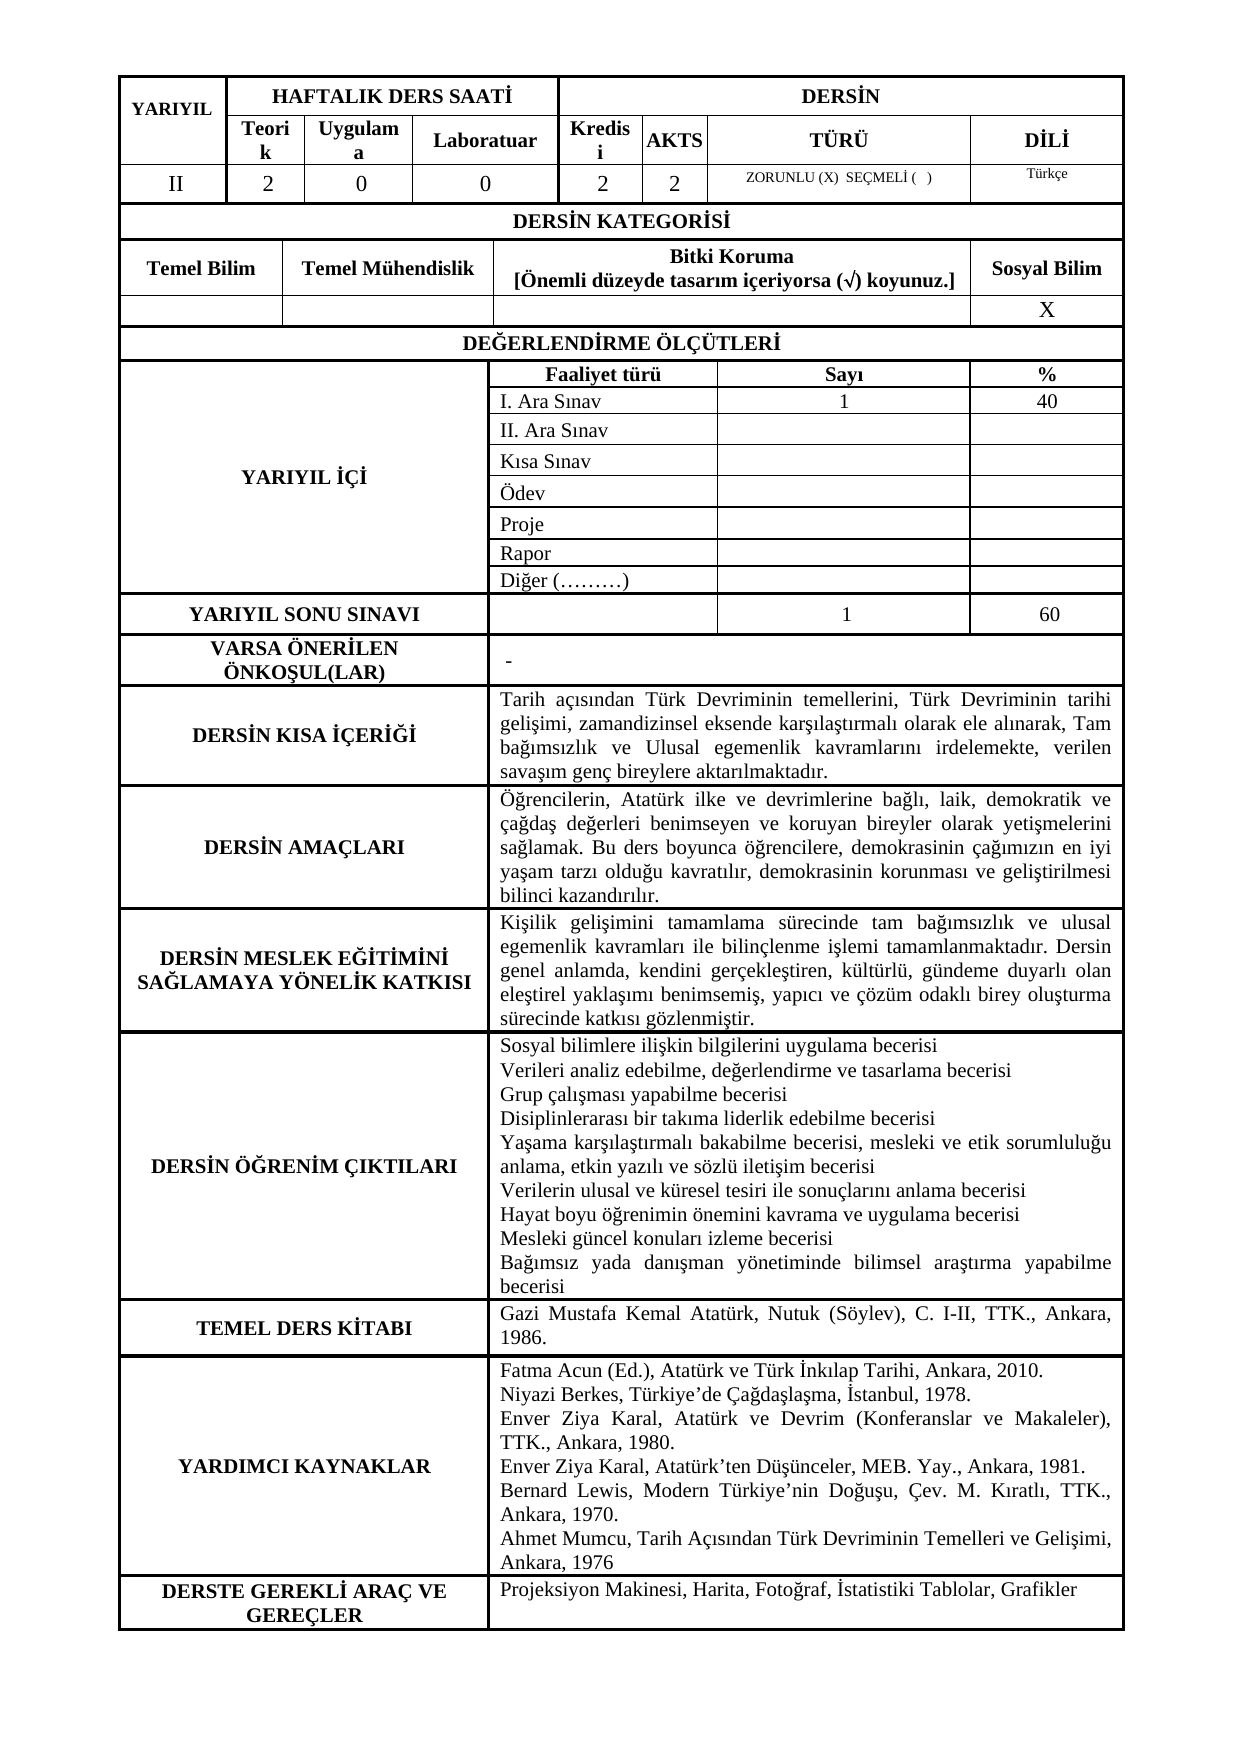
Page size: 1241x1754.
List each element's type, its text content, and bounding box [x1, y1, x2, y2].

table_cell 1 [718, 595, 969, 633]
table_cell DERSİN AMAÇLARI [121, 787, 487, 907]
table_cell Bitki Koruma [Önemli düzeyde tasarım içeriyorsa () koyunuz.] [494, 241, 970, 294]
table_cell 1 [718, 388, 969, 413]
table_cell Uygulama [305, 116, 412, 164]
table_cell [971, 567, 1122, 592]
table_cell DERSİN ÖĞRENİM ÇIKTILARI [121, 1034, 487, 1298]
table_cell TÜRÜ [708, 116, 970, 164]
table_cell [971, 508, 1122, 538]
table_cell YARIYIL SONU SINAVI [121, 595, 487, 633]
table_cell II [121, 165, 225, 202]
table_cell % [971, 362, 1122, 386]
table_cell Tarih açısından Türk Devriminin temellerini, Türk Devriminin tarihi gelişimi, zamandizinsel eksende karşılaştırmalı olarak ele alınarak, Tam bağımsızlık ve Ulusal egemenlik kavramlarını irdelemekte, verilen savaşım genç bireylere aktarılmaktadır. [490, 687, 1122, 783]
table_cell Sayı [718, 362, 969, 386]
table_cell Kısa Sınav [490, 445, 717, 475]
table_cell [718, 414, 969, 444]
table_cell 60 [971, 595, 1122, 633]
table_cell Proje [490, 508, 717, 538]
table_cell Fatma Acun (Ed.), Atatürk ve Türk İnkılap Tarihi, Ankara, 2010. Niyazi Berkes, Türkiye’de Çağdaşlaşma, İstanbul, 1978. Enver Ziya Karal, Atatürk ve Devrim (Konferanslar ve Makaleler), TTK., Ankara, 1980. Enver Ziya Karal, Atatürk’ten Düşünceler, MEB. Yay., Ankara, 1981. Bernard Lewis, Modern Türkiye’nin Doğuşu, Çev. M. Kıratlı, TTK., Ankara, 1970. Ahmet Mumcu, Tarih Açısından Türk Devriminin Temelleri ve Gelişimi, Ankara, 1976 [490, 1358, 1122, 1574]
table_cell 0 [305, 165, 412, 202]
table_cell Sosyal bilimlere ilişkin bilgilerini uygulama becerisi Verileri analiz edebilme, değerlendirme ve tasarlama becerisi Grup çalışması yapabilme becerisi Disiplinlerarası bir takıma liderlik edebilme becerisi Yaşama karşılaştırmalı bakabilme becerisi, mesleki ve etik sorumluluğu anlama, etkin yazılı ve sözlü iletişim becerisi Verilerin ulusal ve küresel tesiri ile sonuçlarını anlama becerisi Hayat boyu öğrenimin önemini kavrama ve uygulama becerisi Mesleki güncel konuları izleme becerisi Bağımsız yada danışman yönetiminde bilimsel araştırma yapabilme becerisi [490, 1034, 1122, 1298]
table_cell Gazi Mustafa Kemal Atatürk, Nutuk (Söylev), C. I-II, TTK., Ankara, 1986. [490, 1301, 1122, 1354]
table_cell AKTS [643, 116, 707, 164]
table_cell [718, 476, 969, 506]
table_cell Temel Bilim [121, 241, 282, 294]
table_cell ZORUNLU (X) SEÇMELİ ( ) [708, 165, 970, 202]
table_cell [718, 445, 969, 475]
table_cell [971, 476, 1122, 506]
table_cell [718, 567, 969, 592]
table_cell VARSA ÖNERİLEN ÖNKOŞUL(LAR) [121, 636, 487, 684]
table_cell YARDIMCI KAYNAKLAR [121, 1358, 487, 1574]
table_cell 0 [413, 165, 557, 202]
table_cell [283, 296, 493, 325]
table_cell Laboratuar [413, 116, 557, 164]
table_cell [121, 296, 282, 325]
table_cell DİLİ [971, 116, 1122, 164]
table_cell [971, 540, 1122, 565]
table_cell II. Ara Sınav [490, 414, 717, 444]
table_cell Diğer (………) [490, 567, 717, 592]
table_cell DERSİN KISA İÇERİĞİ [121, 687, 487, 783]
table_cell Faaliyet türü [490, 362, 717, 386]
table_cell [718, 508, 969, 538]
table_cell [490, 595, 717, 633]
table_cell 2 [643, 165, 707, 202]
table_cell 40 [971, 388, 1122, 413]
table_cell Temel Mühendislik [283, 241, 493, 294]
table_cell Ödev [490, 476, 717, 506]
table_cell Öğrencilerin, Atatürk ilke ve devrimlerine bağlı, laik, demokratik ve çağdaş değerleri benimseyen ve koruyan bireyler olarak yetişmelerini sağlamak. Bu ders boyunca öğrencilere, demokrasinin çağımızın en iyi yaşam tarzı olduğu kavratılır, demokrasinin korunması ve geliştirilmesi bilinci kazandırılır. [490, 787, 1122, 907]
table_cell Teorik [228, 116, 304, 164]
table_cell [971, 445, 1122, 475]
table_cell 2 [228, 165, 304, 202]
table_header DERSİN [560, 78, 1122, 115]
table_cell [494, 296, 970, 325]
table_header HAFTALIK DERS SAATİ [228, 78, 557, 115]
table_cell TEMEL DERS KİTABI [121, 1301, 487, 1354]
table_header YARIYIL [121, 78, 225, 164]
table_cell - [490, 636, 1122, 684]
table_cell Projeksiyon Makinesi, Harita, Fotoğraf, İstatistiki Tablolar, Grafikler [490, 1577, 1122, 1628]
table_cell DERSTE GEREKLİ ARAÇ VE GEREÇLER [121, 1577, 487, 1628]
table_cell YARIYIL İÇİ [121, 362, 487, 592]
table_cell DERSİN KATEGORİSİ [121, 205, 1122, 238]
table_cell [718, 540, 969, 565]
table_cell 2 [560, 165, 642, 202]
table_cell [971, 414, 1122, 444]
table_cell Rapor [490, 540, 717, 565]
table_cell DERSİN MESLEK EĞİTİMİNİ SAĞLAMAYA YÖNELİK KATKISI [121, 910, 487, 1030]
table_cell Kişilik gelişimini tamamlama sürecinde tam bağımsızlık ve ulusal egemenlik kavramları ile bilinçlenme işlemi tamamlanmaktadır. Dersin genel anlamda, kendini gerçekleştiren, kültürlü, gündeme duyarlı olan eleştirel yaklaşımı benimsemiş, yapıcı ve çözüm odaklı birey oluşturma sürecinde katkısı gözlenmiştir. [490, 910, 1122, 1030]
table_cell X [971, 296, 1122, 325]
table_cell DEĞERLENDİRME ÖLÇÜTLERİ [121, 328, 1122, 359]
table_cell I. Ara Sınav [490, 388, 717, 413]
table_cell Kredisi [560, 116, 642, 164]
table_cell Sosyal Bilim [971, 241, 1122, 294]
table_cell Türkçe [971, 165, 1122, 202]
